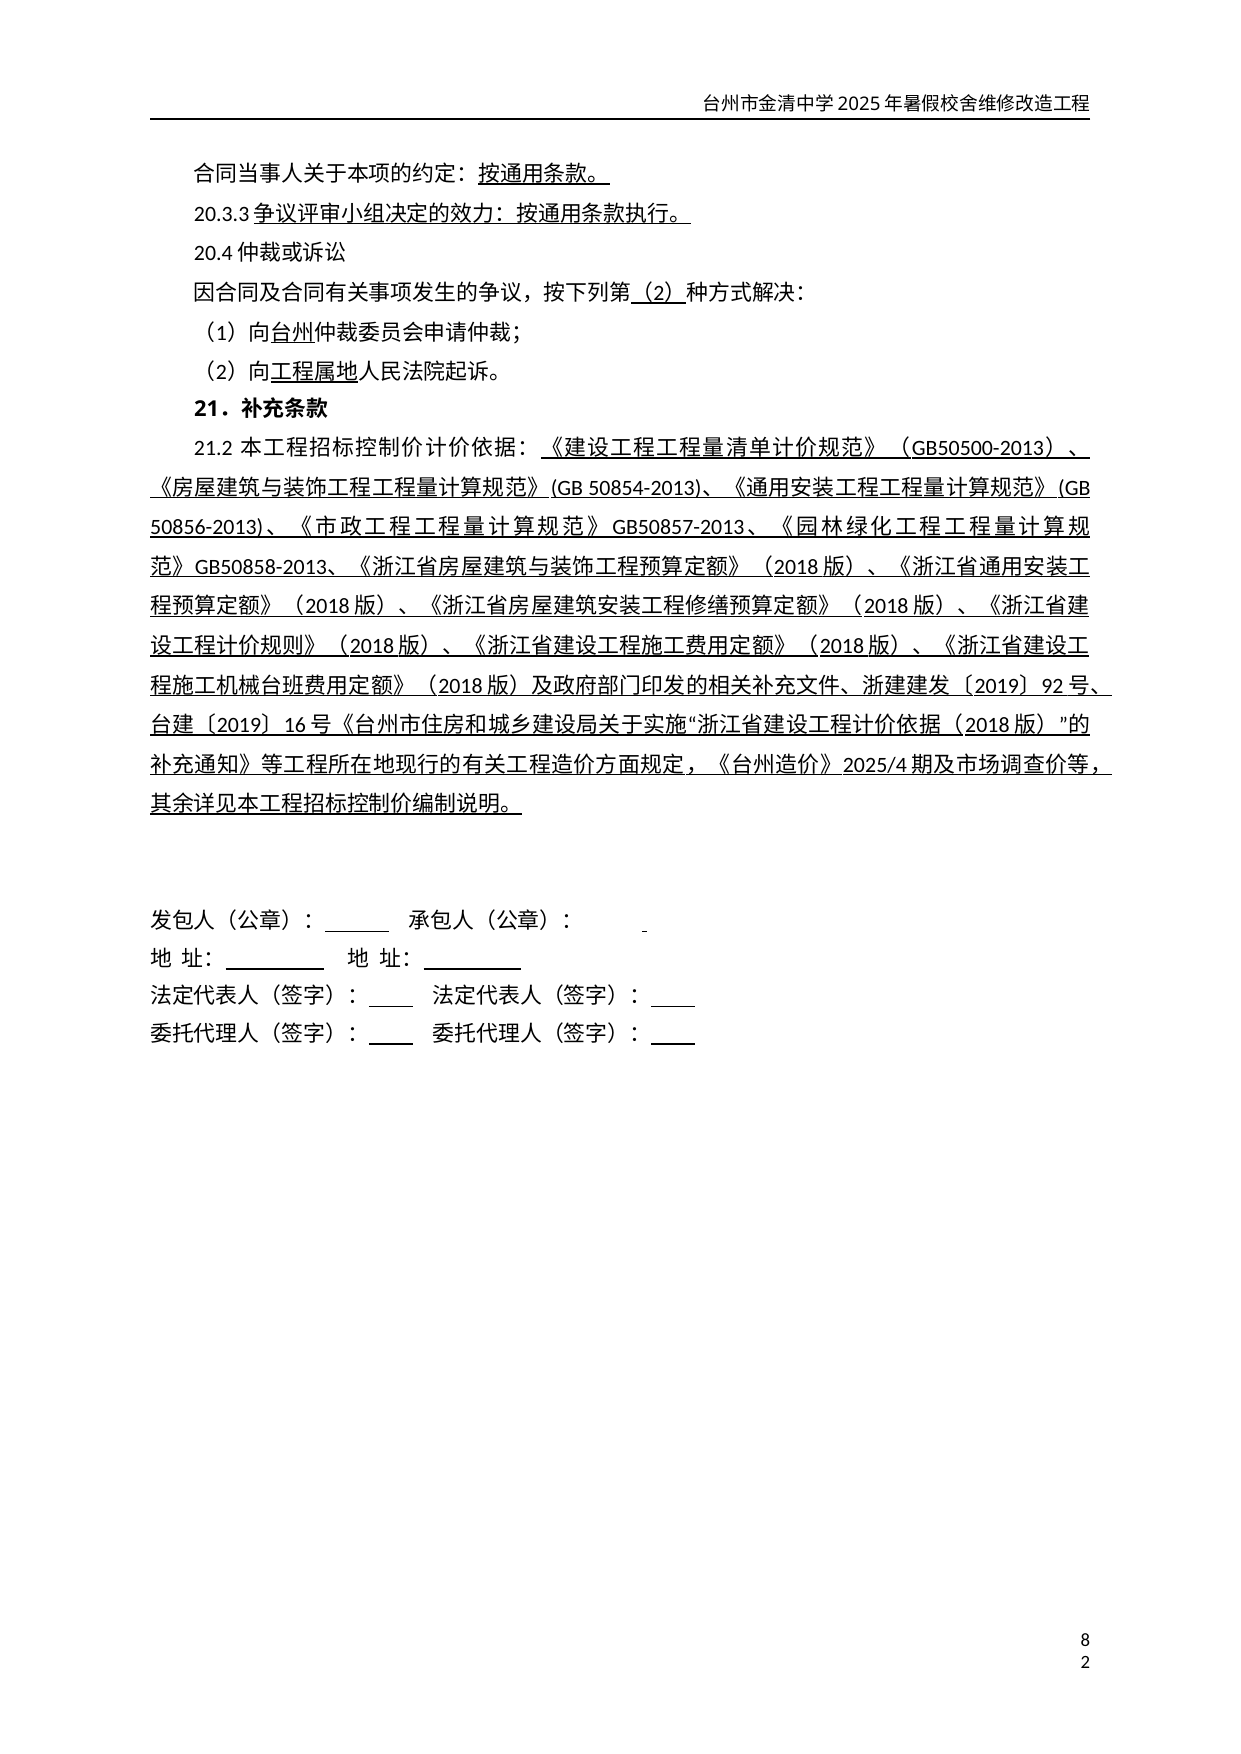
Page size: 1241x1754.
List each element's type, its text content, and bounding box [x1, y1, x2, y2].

text 20.3.3争议评审小组决定的效力：按通用条款执行。 [150, 189, 1090, 229]
text 委托代理人（签字）： 委托代理人（签字）： [150, 1011, 1090, 1049]
text 20.4仲裁或诉讼 [150, 229, 1090, 269]
text （1）向台州仲裁委员会申请仲裁； [150, 308, 1090, 348]
text 地 址： 地 址： [150, 936, 1090, 974]
text 发包人（公章）： 承包人（公章）： [150, 899, 1090, 936]
text （2）向工程属地人民法院起诉。 [150, 348, 1090, 387]
text 21.2 本工程招标控制价计价依据：《建设工程工程量清单计价规范》（GB50500-2013）、《房屋建筑与装饰工程工程量计算规范》(GB 50854-2013)、《通用安装工程工程量计算规范》(GB 50856-2013)、《市政工程工程量计算规范》GB50857-2013、《园林绿化工程工程量计算规范》GB50858-2013、《浙江省房屋建筑与装饰工程预算定额》（2018版）、《浙江省通用安装工程预算定额》（2018版）、《浙江省房屋建筑安装工程修缮预算定额》（2018版）、《浙江省建设工程计价规则》（2018版）、《浙江省建设工程施工费用定额》（2018版）、《浙江省建设工程施工机械台班费用定额》（2018版）及政府部门印发的相关补充文件、浙建建发〔2019〕92号、台建〔2019〕16号《台州市住房和城乡建设局关于实施“浙江省建设工程计价依据（2018版）”的补充通知》等工程所在地现行的有关工程造价方面规定，《台州造价》2025/4期及市场调查价等，其余详见本工程招标控制价编制说明。 [150, 577, 1090, 820]
text 因合同及合同有关事项发生的争议，按下列第（2）种方式解决： [150, 269, 1090, 308]
text 21.2 本工程招标控制价计价依据：《建设工程工程量清单计价规范》（GB50500-2013）、《房屋建筑与装饰工程工程量计算规范》(GB 50854-2013)、《通用安装工程工程量计算规范》(GB 50856-2013)、《市政工程工程量计算规范》GB50857-2013、《园林绿化工程工程量计算规范》GB50858-2013、《浙江省房屋建筑与装饰工程预算定额》（2018版）、《浙江省通用安装工程预算定额》（2018版）、《浙江省房屋建筑安装工程修缮预算定额》（2018版）、《浙江省建设工程计价规则》（2018版）、《浙江省建设工程施工费用定额》（2018版）、《浙江省建设工程施工机械台班费用定额》（2018版）及政府部门印发的相关补充文件、浙建建发〔2019〕92号、台建〔2019〕16号《台州市住房和城乡建设局关于实施“浙江省建设工程计价依据（2018版）”的补充通知》等工程所在地现行的有关工程造价方面规定，《台州造价》2025/4期及市场调查价等，其余详见本工程招标控制价编制说明。 [150, 424, 1090, 536]
text 合同当事人关于本项的约定：按通用条款。 [150, 150, 1090, 189]
text 法定代表人（签字）： 法定代表人（签字）： [150, 974, 1090, 1011]
text 21．补充条款 [150, 387, 1090, 424]
